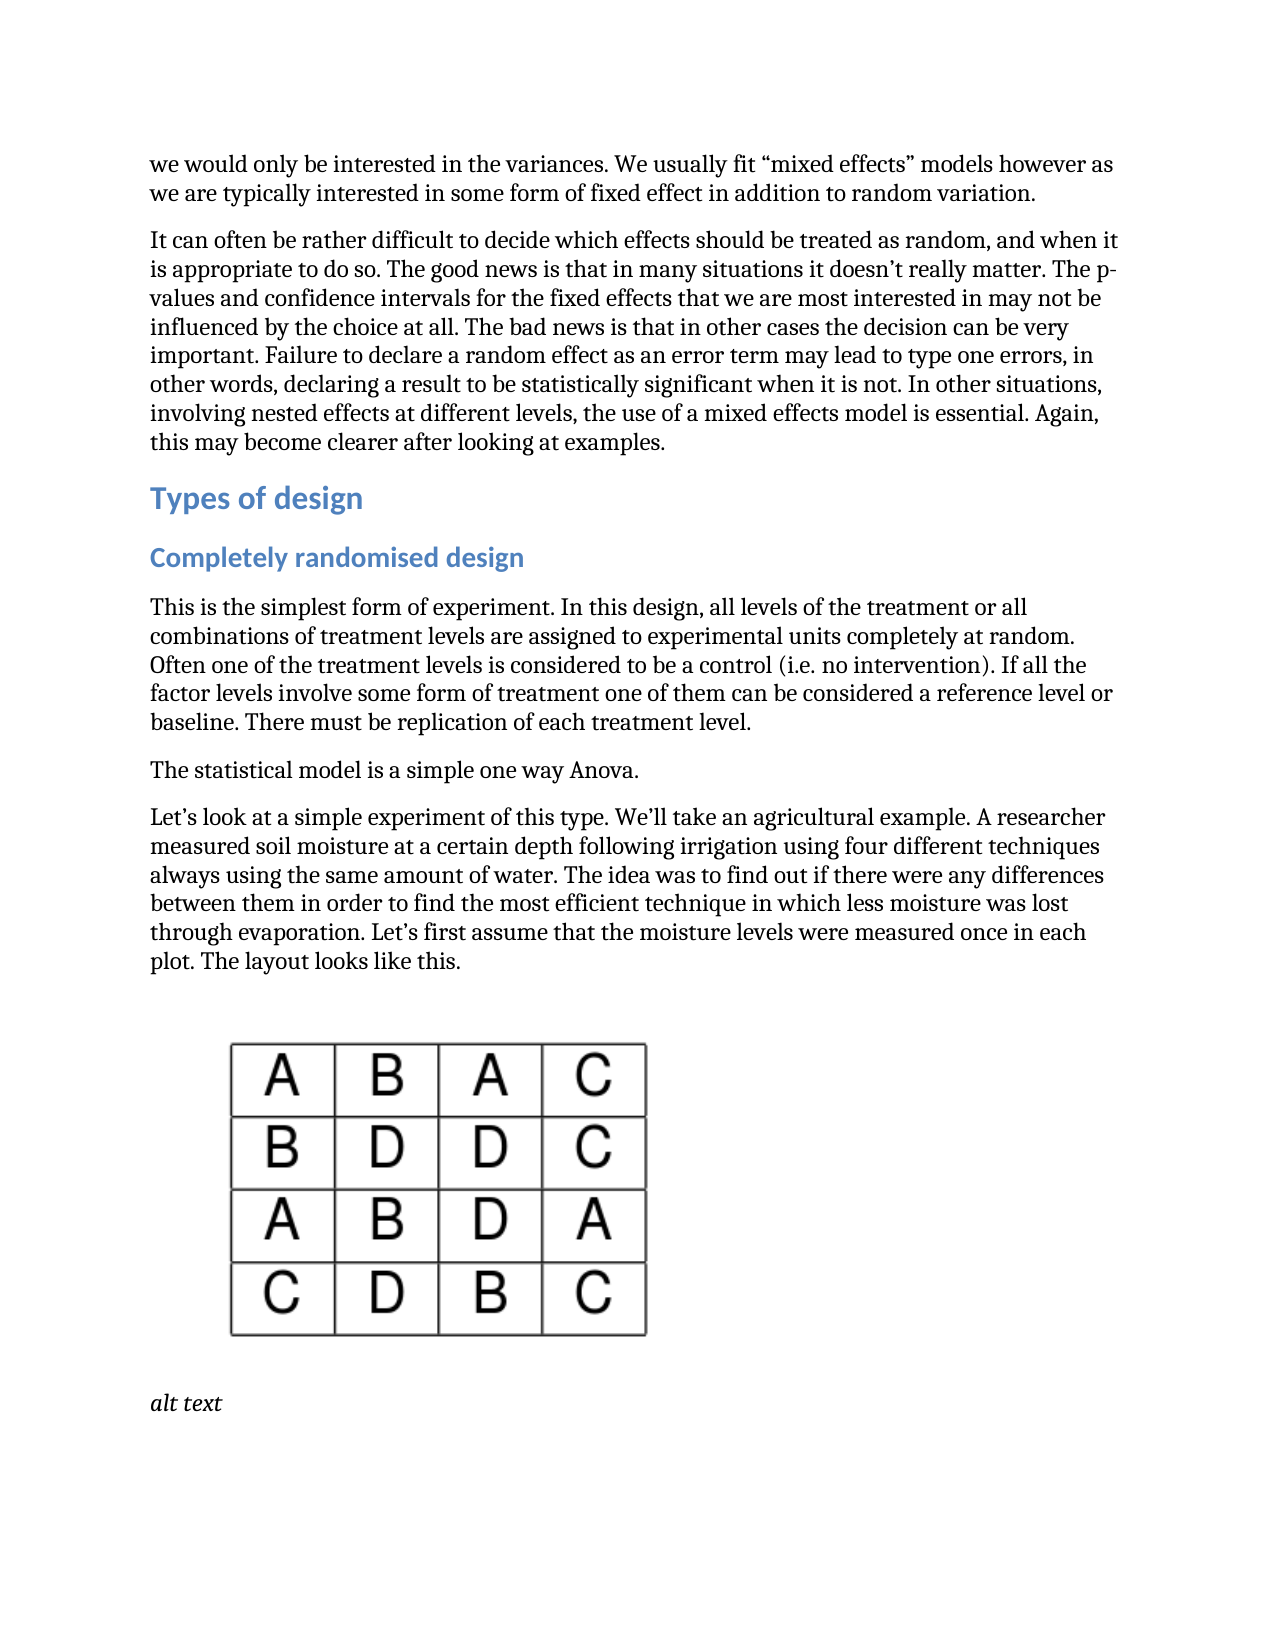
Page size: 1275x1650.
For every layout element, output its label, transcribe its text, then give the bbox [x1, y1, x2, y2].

text alt text [150, 1388, 1125, 1417]
text It can often be rather difficult to decide which effects should be treated as random, and when it is appropriate to do so. The good news is that in many situations it doesn’t really matter. The p-values and confidence intervals for the fixed effects that we are most interested in may not be influenced by the choice at all. The bad news is that in other cases the decision can be very important. Failure to declare a random effect as an error term may lead to type one errors, in other words, declaring a result to be statistically significant when it is not. In other situations, involving nested effects at different levels, the use of a mixed effects model is essential. Again, this may become clearer after looking at examples. [150, 226, 1125, 456]
subtitle Types of design [150, 477, 1125, 518]
picture [168, 994, 687, 1368]
text This is the simplest form of experiment. In this design, all levels of the treatment or all combinations of treatment levels are assigned to experimental units completely at random. Often one of the treatment levels is considered to be a control (i.e. no intervention). If all the factor levels involve some form of treatment one of them can be considered a reference level or baseline. There must be replication of each treatment level. [150, 593, 1125, 737]
text Let’s look at a simple experiment of this type. We’ll take an agricultural example. A researcher measured soil moisture at a certain depth following irrigation using four different techniques always using the same amount of water. The idea was to find out if there were any differences between them in order to find the most efficient technique in which less moisture was lost through evaporation. Let’s first assume that the moisture levels were measured once in each plot. The layout looks like this. [150, 803, 1125, 976]
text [150, 150, 1125, 207]
subtitle Completely randomised design [150, 539, 1125, 574]
text The statistical model is a simple one way Anova. [150, 756, 1125, 784]
